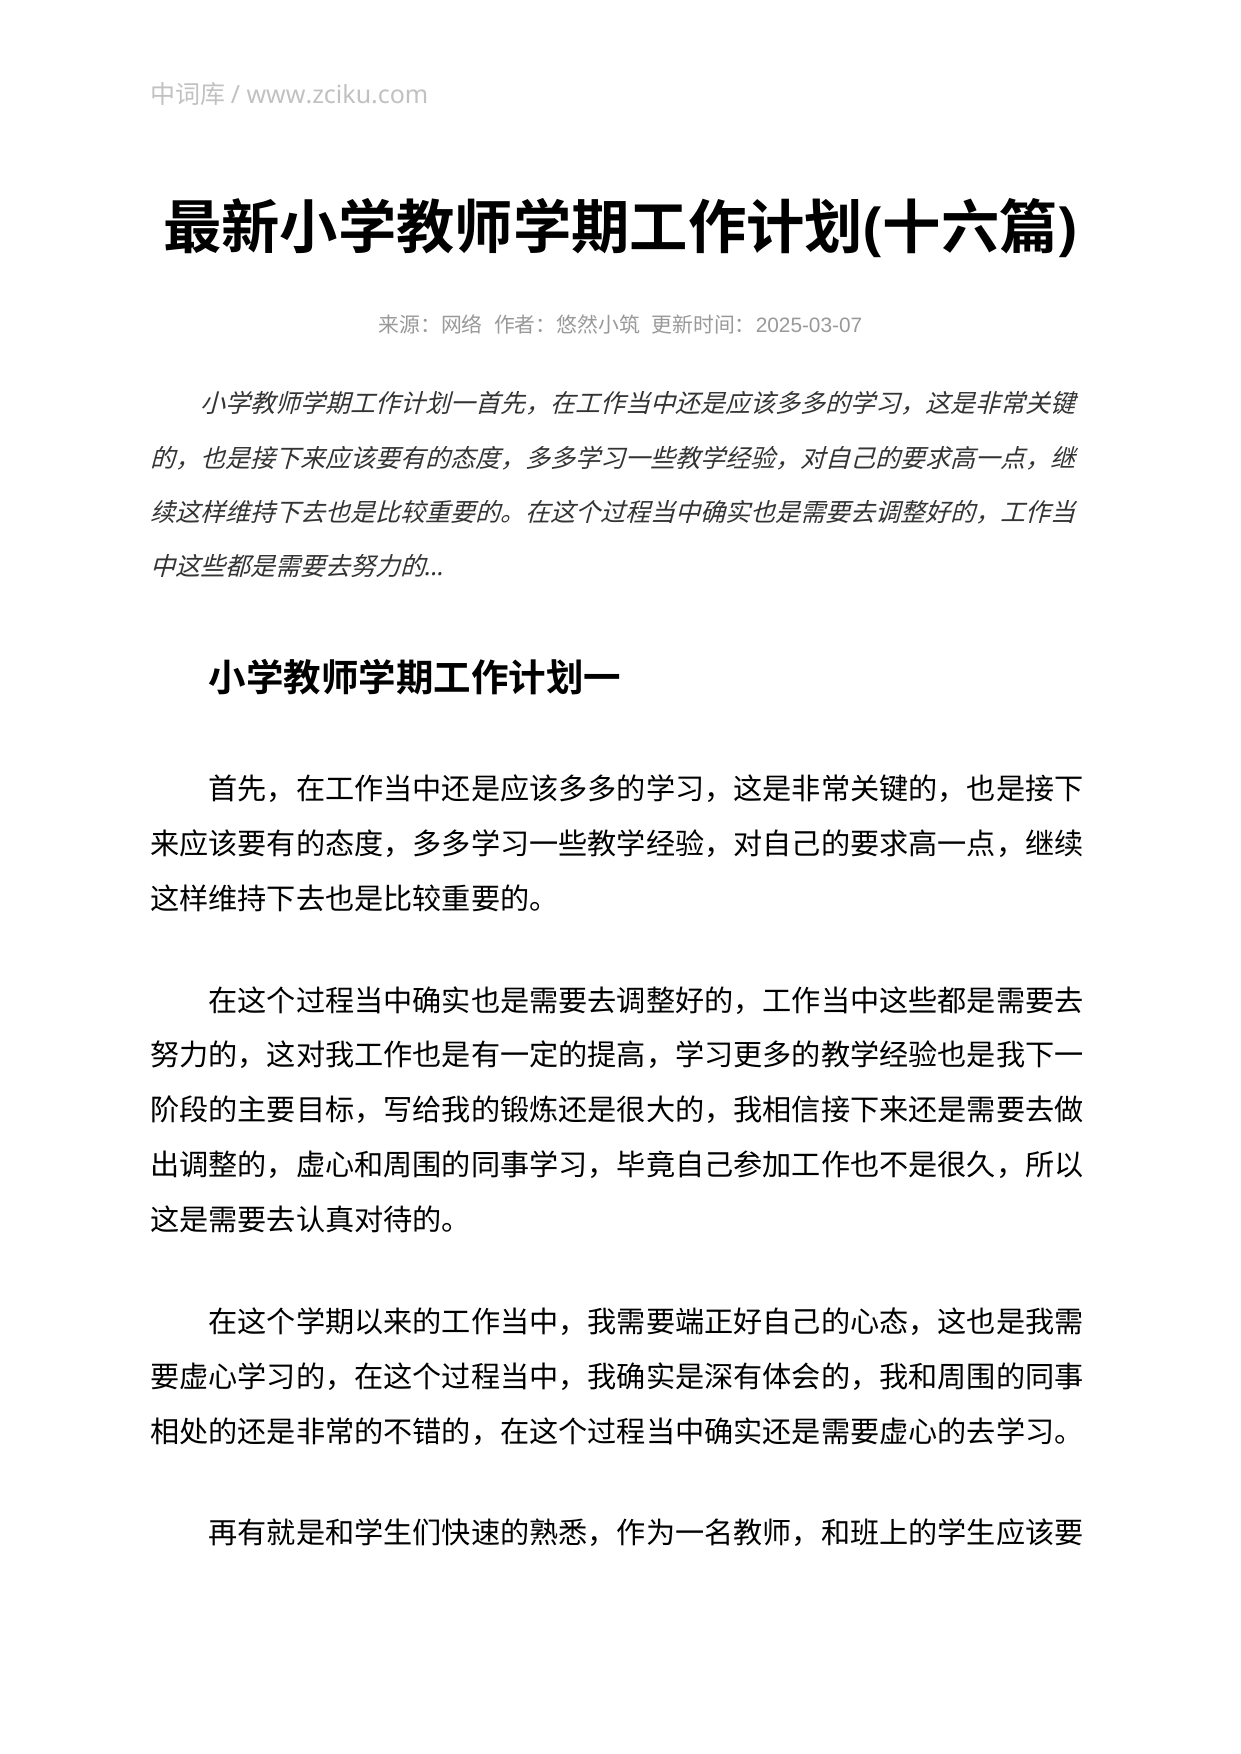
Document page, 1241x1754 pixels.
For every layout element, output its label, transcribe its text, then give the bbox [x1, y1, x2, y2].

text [150, 1510, 1090, 1552]
text 小学教师学期工作计划一 [150, 648, 1090, 702]
text 小学教师学期工作计划一首先，在工作当中还是应该多多的学习，这是非常关键的，也是接下来应该要有的态度，多多学习一些教学经验，对自己的要求高一点，继续这样维持下去也是比较重要的。在这个过程当中确实也是需要去调整好的，工作当中这些都是需要去努力的... [150, 384, 1090, 583]
text 在这个过程当中确实也是需要去调整好的，工作当中这些都是需要去努力的，这对我工作也是有一定的提高，学习更多的教学经验也是我下一阶段的主要目标，写给我的锻炼还是很大的，我相信接下来还是需要去做出调整的，虚心和周围的同事学习，毕竟自己参加工作也不是很久，所以这是需要去认真对待的。 [150, 977, 1090, 1239]
text 在这个学期以来的工作当中，我需要端正好自己的心态，这也是我需要虚心学习的，在这个过程当中，我确实是深有体会的，我和周围的同事相处的还是非常的不错的，在这个过程当中确实还是需要虚心的去学习。 [150, 1298, 1090, 1451]
subtitle 最新小学教师学期工作计划(十六篇) [150, 181, 1090, 266]
text 首先，在工作当中还是应该多多的学习，这是非常关键的，也是接下来应该要有的态度，多多学习一些教学经验，对自己的要求高一点，继续这样维持下去也是比较重要的。 [150, 766, 1090, 918]
text 来源：网络 作者：悠然小筑 更新时间：2025-03-07 [150, 313, 1090, 337]
